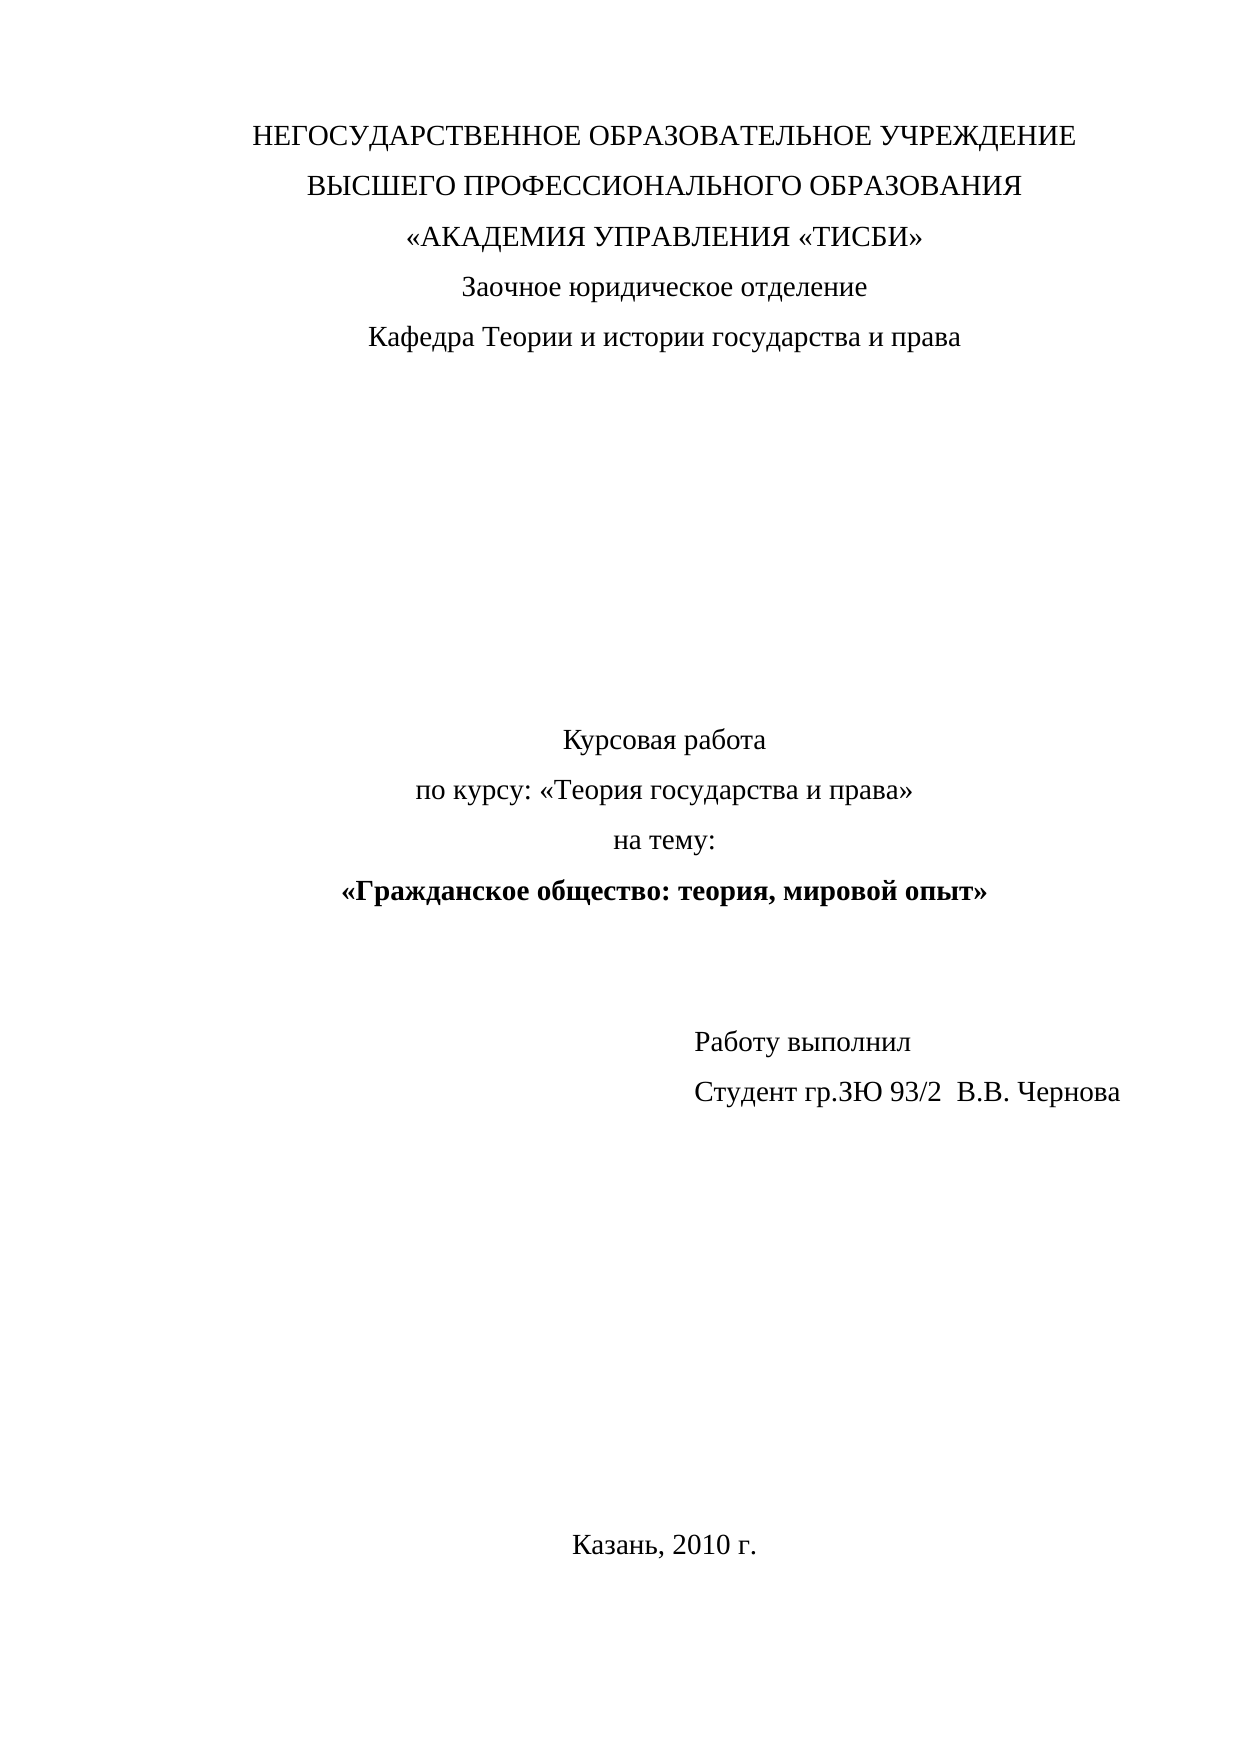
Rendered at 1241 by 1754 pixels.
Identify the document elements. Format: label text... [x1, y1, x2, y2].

text НЕГОСУДАРСТВЕННОЕ ОБРАЗОВАТЕЛЬНОЕ УЧРЕЖДЕНИЕ [177, 118, 1152, 152]
text Студент гр.ЗЮ 93/2 В.В. Чернова [177, 1074, 1152, 1108]
text Кафедра Теории и истории государства и права [177, 319, 1152, 353]
text по курсу: «Теория государства и права» [177, 772, 1152, 806]
text на тему: [177, 822, 1152, 856]
text Заочное юридическое отделение [177, 269, 1152, 303]
subtitle Курсовая работа [177, 722, 1152, 755]
text «АКАДЕМИЯ УПРАВЛЕНИЯ «ТИСБИ» [177, 219, 1152, 252]
text Казань, 2010 г. [177, 1527, 1152, 1560]
text Работу выполнил [177, 1024, 1152, 1057]
text ВЫСШЕГО ПРОФЕССИОНАЛЬНОГО ОБРАЗОВАНИЯ [177, 168, 1152, 202]
text «Гражданское общество: теория, мировой опыт» [177, 873, 1152, 906]
